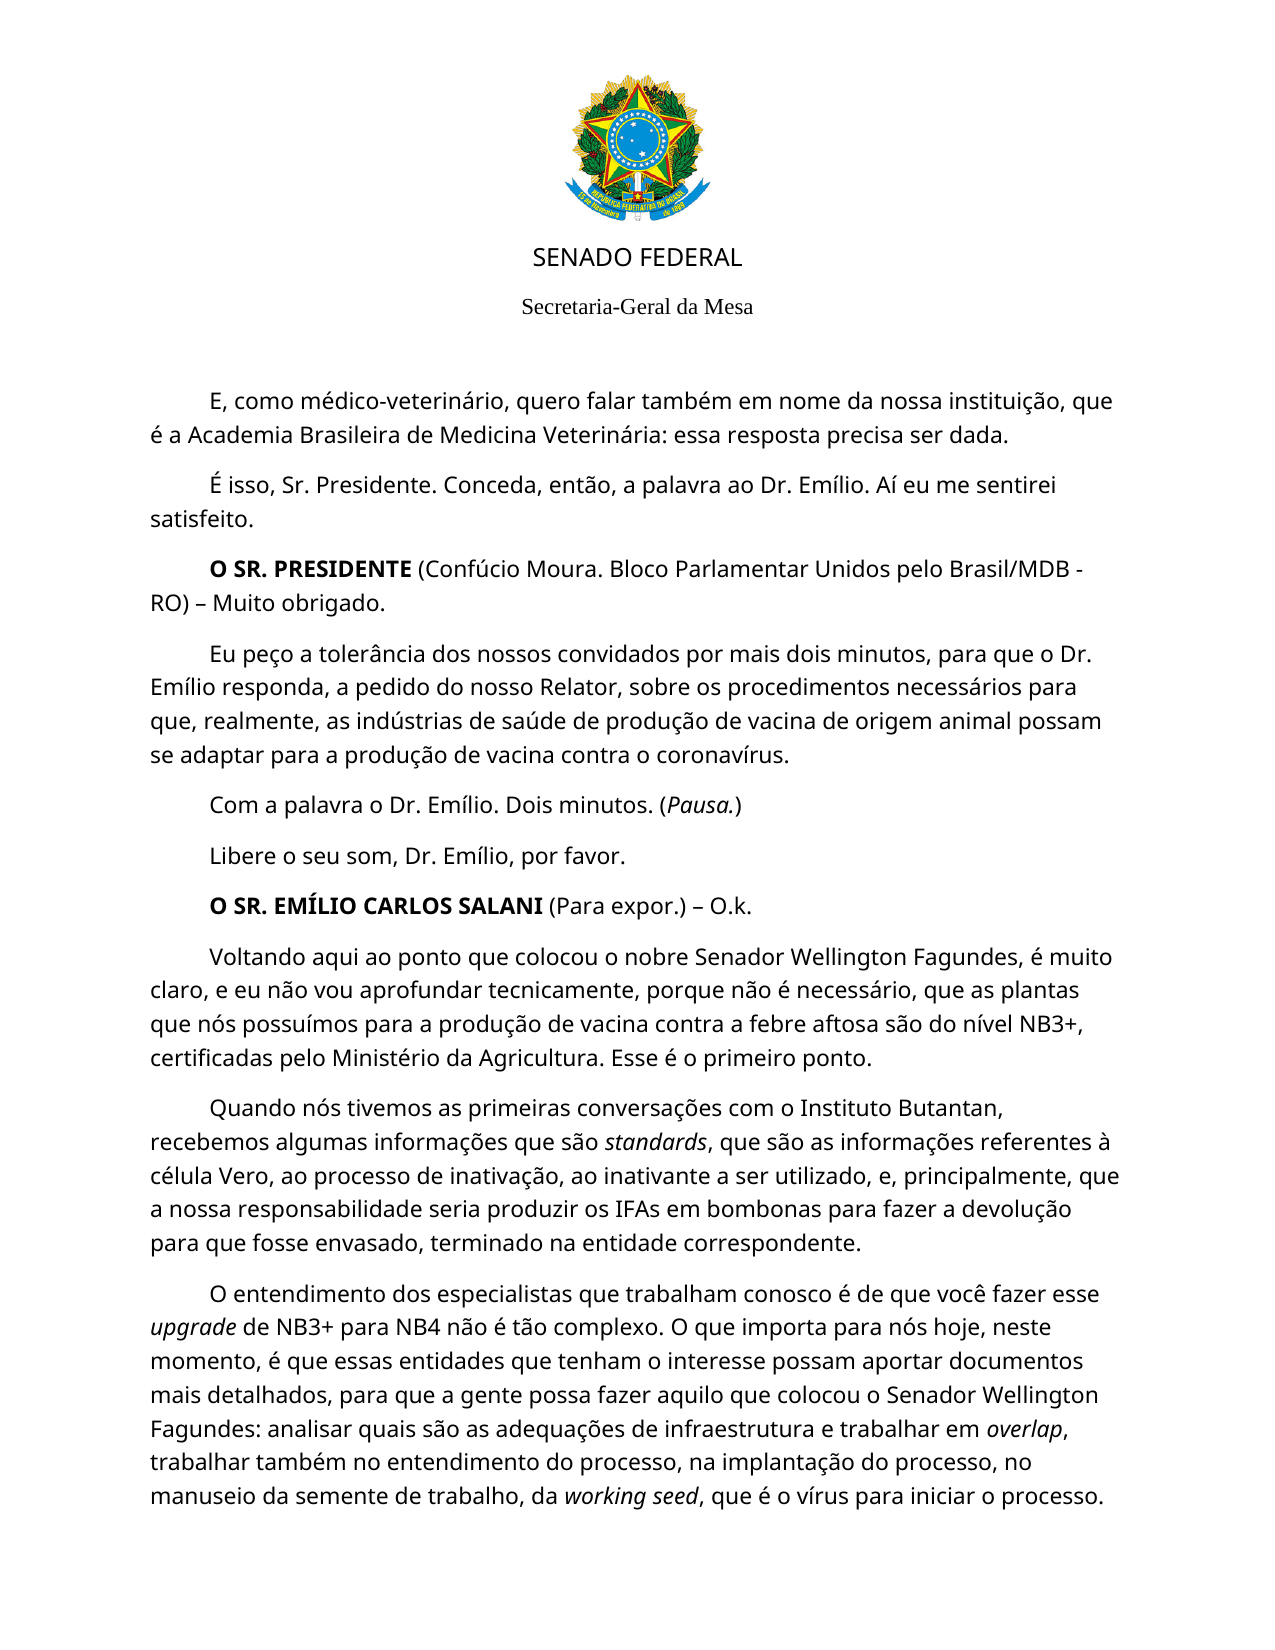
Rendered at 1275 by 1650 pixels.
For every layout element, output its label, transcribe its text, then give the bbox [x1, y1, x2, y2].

text É isso, Sr. Presidente. Conceda, então, a palavra ao Dr. Emílio. Aí eu me sentirei satisfeito. [150, 469, 1125, 534]
text Eu peço a tolerância dos nossos convidados por mais dois minutos, para que o Dr. Emílio responda, a pedido do nosso Relator, sobre os procedimentos necessários para que, realmente, as indústrias de saúde de produção de vacina de origem animal possam se adaptar para a produção de vacina contra o coronavírus. [150, 637, 1125, 770]
text Voltando aqui ao ponto que colocou o nobre Senador Wellington Fagundes, é muito claro, e eu não vou aprofundar tecnicamente, porque não é necessário, que as plantas que nós possuímos para a produção de vacina contra a febre aftosa são do nível NB3+, certificadas pelo Ministério da Agricultura. Esse é o primeiro ponto. [150, 940, 1125, 1073]
text E, como médico-veterinário, quero falar também em nome da nossa instituição, que é a Academia Brasileira de Medicina Veterinária: essa resposta precisa ser dada. [150, 385, 1125, 450]
picture [564, 75, 711, 221]
text O SR. PRESIDENTE (Confúcio Moura. Bloco Parlamentar Unidos pelo Brasil/MDB - RO) – Muito obrigado. [150, 553, 1125, 618]
text Libere o seu som, Dr. Emílio, por favor. [150, 839, 1125, 871]
text O SR. EMÍLIO CARLOS SALANI (Para expor.) – O.k. [150, 890, 1125, 921]
text Com a palavra o Dr. Emílio. Dois minutos. (Pausa.) [150, 789, 1125, 820]
text Quando nós tivemos as primeiras conversações com o Instituto Butantan, recebemos algumas informações que são standards, que são as informações referentes à célula Vero, ao processo de inativação, ao inativante a ser utilizado, e, principalmente, que a nossa responsabilidade seria produzir os IFAs em bombonas para fazer a devolução para que fosse envasado, terminado na entidade correspondente. [150, 1092, 1125, 1258]
